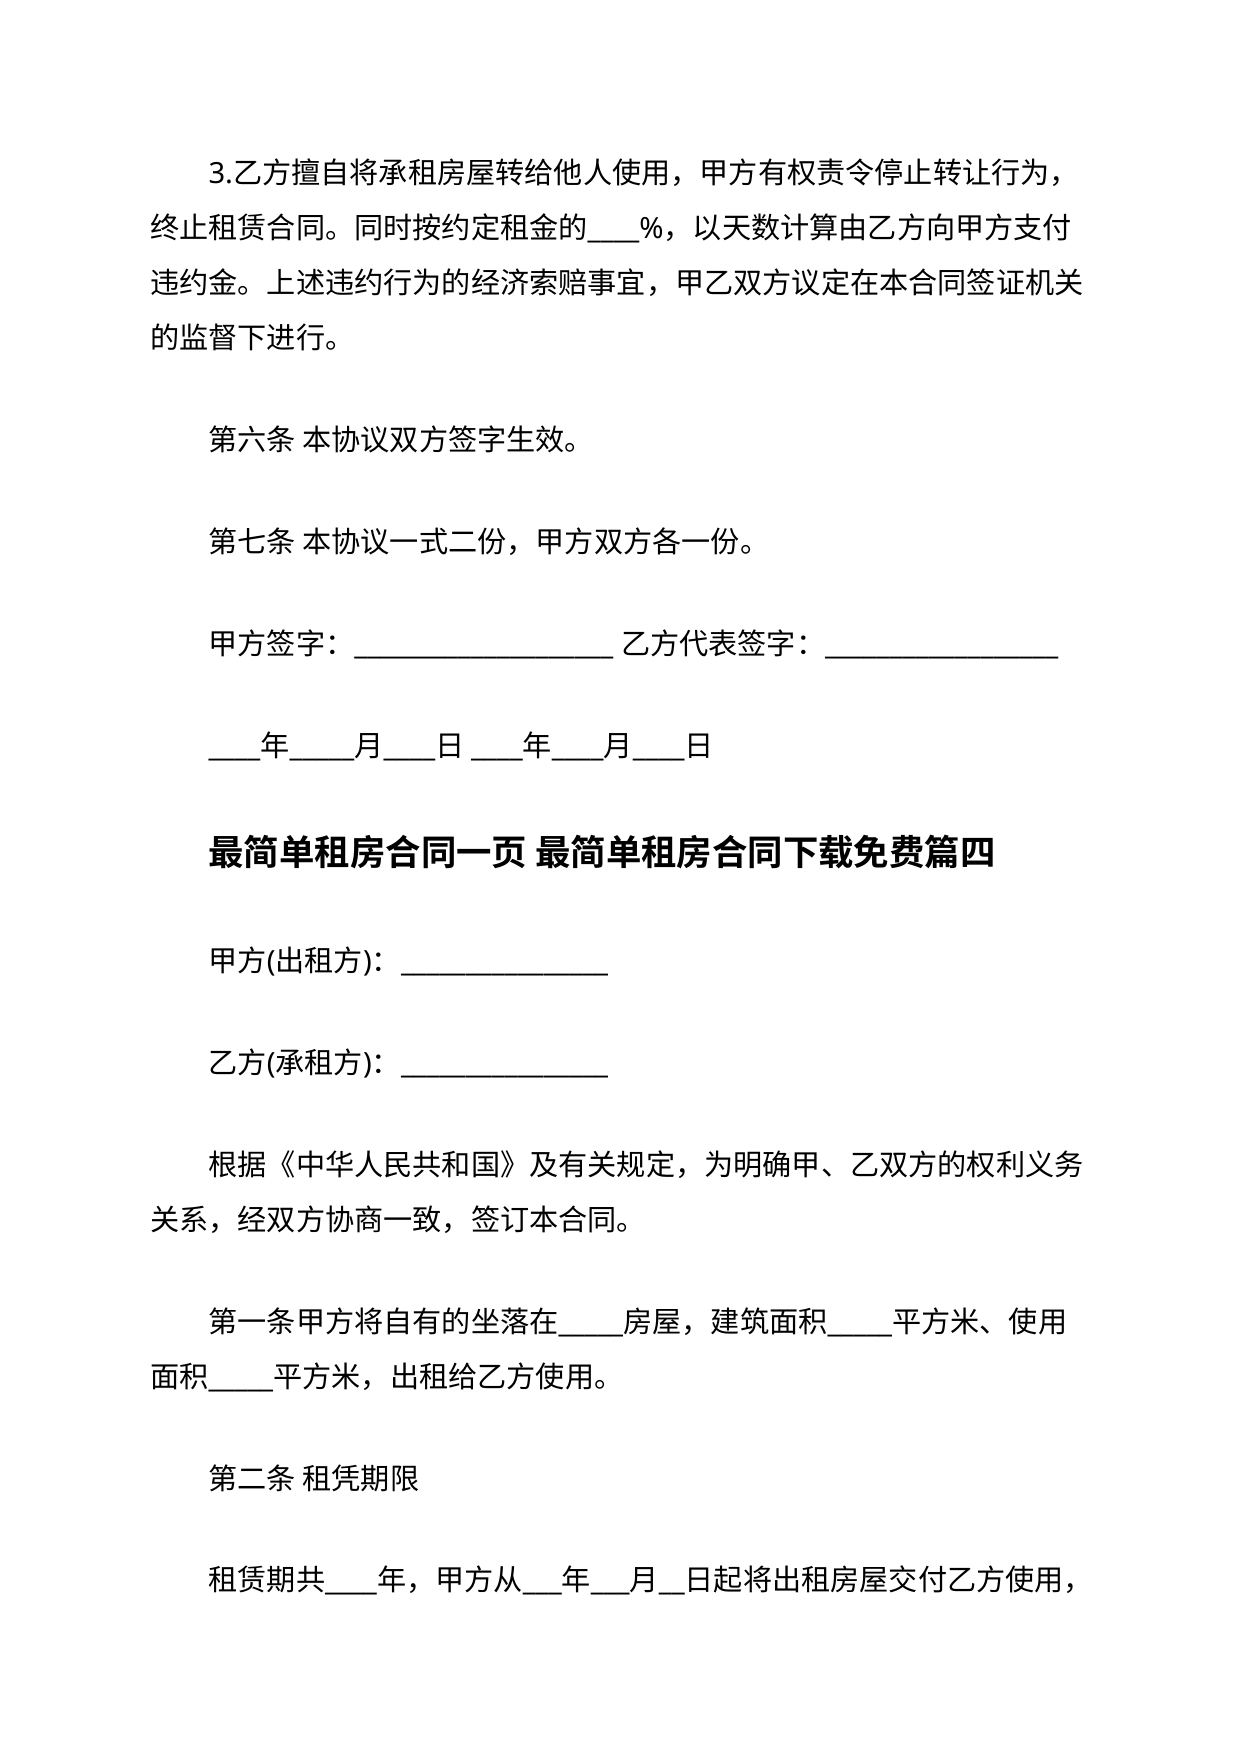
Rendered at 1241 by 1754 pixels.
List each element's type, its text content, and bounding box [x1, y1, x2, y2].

text 甲方签字：____________________ 乙方代表签字：__________________ [150, 620, 1090, 663]
text 3.乙方擅自将承租房屋转给他人使用，甲方有权责令停止转让行为，终止租赁合同。同时按约定租金的____%，以天数计算由乙方向甲方支付违约金。上述违约行为的经济索赔事宜，甲乙双方议定在本合同签证机关的监督下进行。 [150, 150, 1090, 357]
text 甲方(出租方)：________________ [150, 938, 1090, 980]
text 第一条甲方将自有的坐落在_____房屋，建筑面积_____平方米、使用面积_____平方米，出租给乙方使用。 [150, 1298, 1090, 1396]
text 乙方(承租方)：________________ [150, 1039, 1090, 1082]
text 第七条 本协议一式二份，甲方双方各一份。 [150, 518, 1090, 561]
text 最简单租房合同一页 最简单租房合同下载免费篇四 [150, 824, 1090, 875]
text ____年_____月____日 ____年____月____日 [150, 722, 1090, 764]
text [150, 1557, 1090, 1599]
text 第二条 租凭期限 [150, 1455, 1090, 1497]
text 第六条 本协议双方签字生效。 [150, 417, 1090, 459]
text 根据《中华人民共和国》及有关规定，为明确甲、乙双方的权利义务关系，经双方协商一致，签订本合同。 [150, 1142, 1090, 1239]
